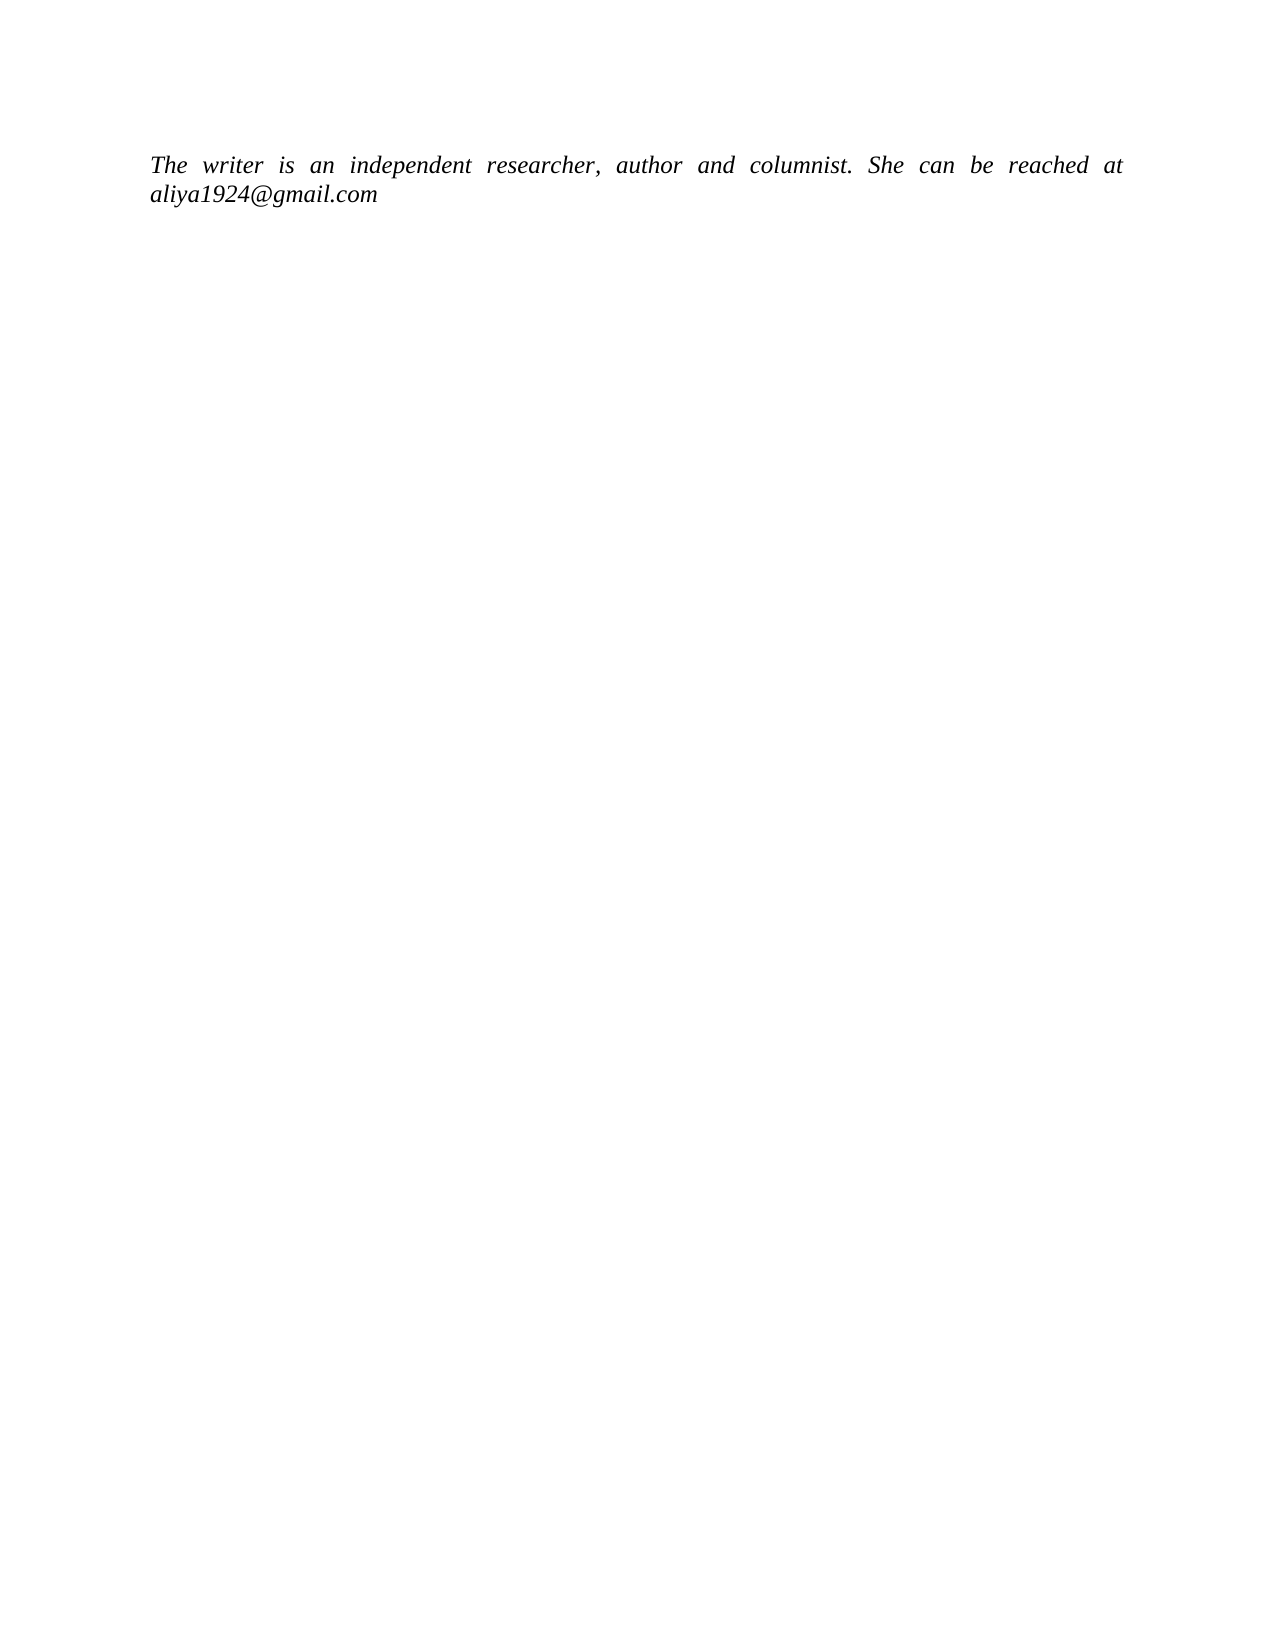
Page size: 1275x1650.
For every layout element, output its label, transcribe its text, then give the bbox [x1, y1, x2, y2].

text The writer is an independent researcher, author and columnist. She can be reached at aliya1924@gmail.com [150, 150, 1125, 207]
